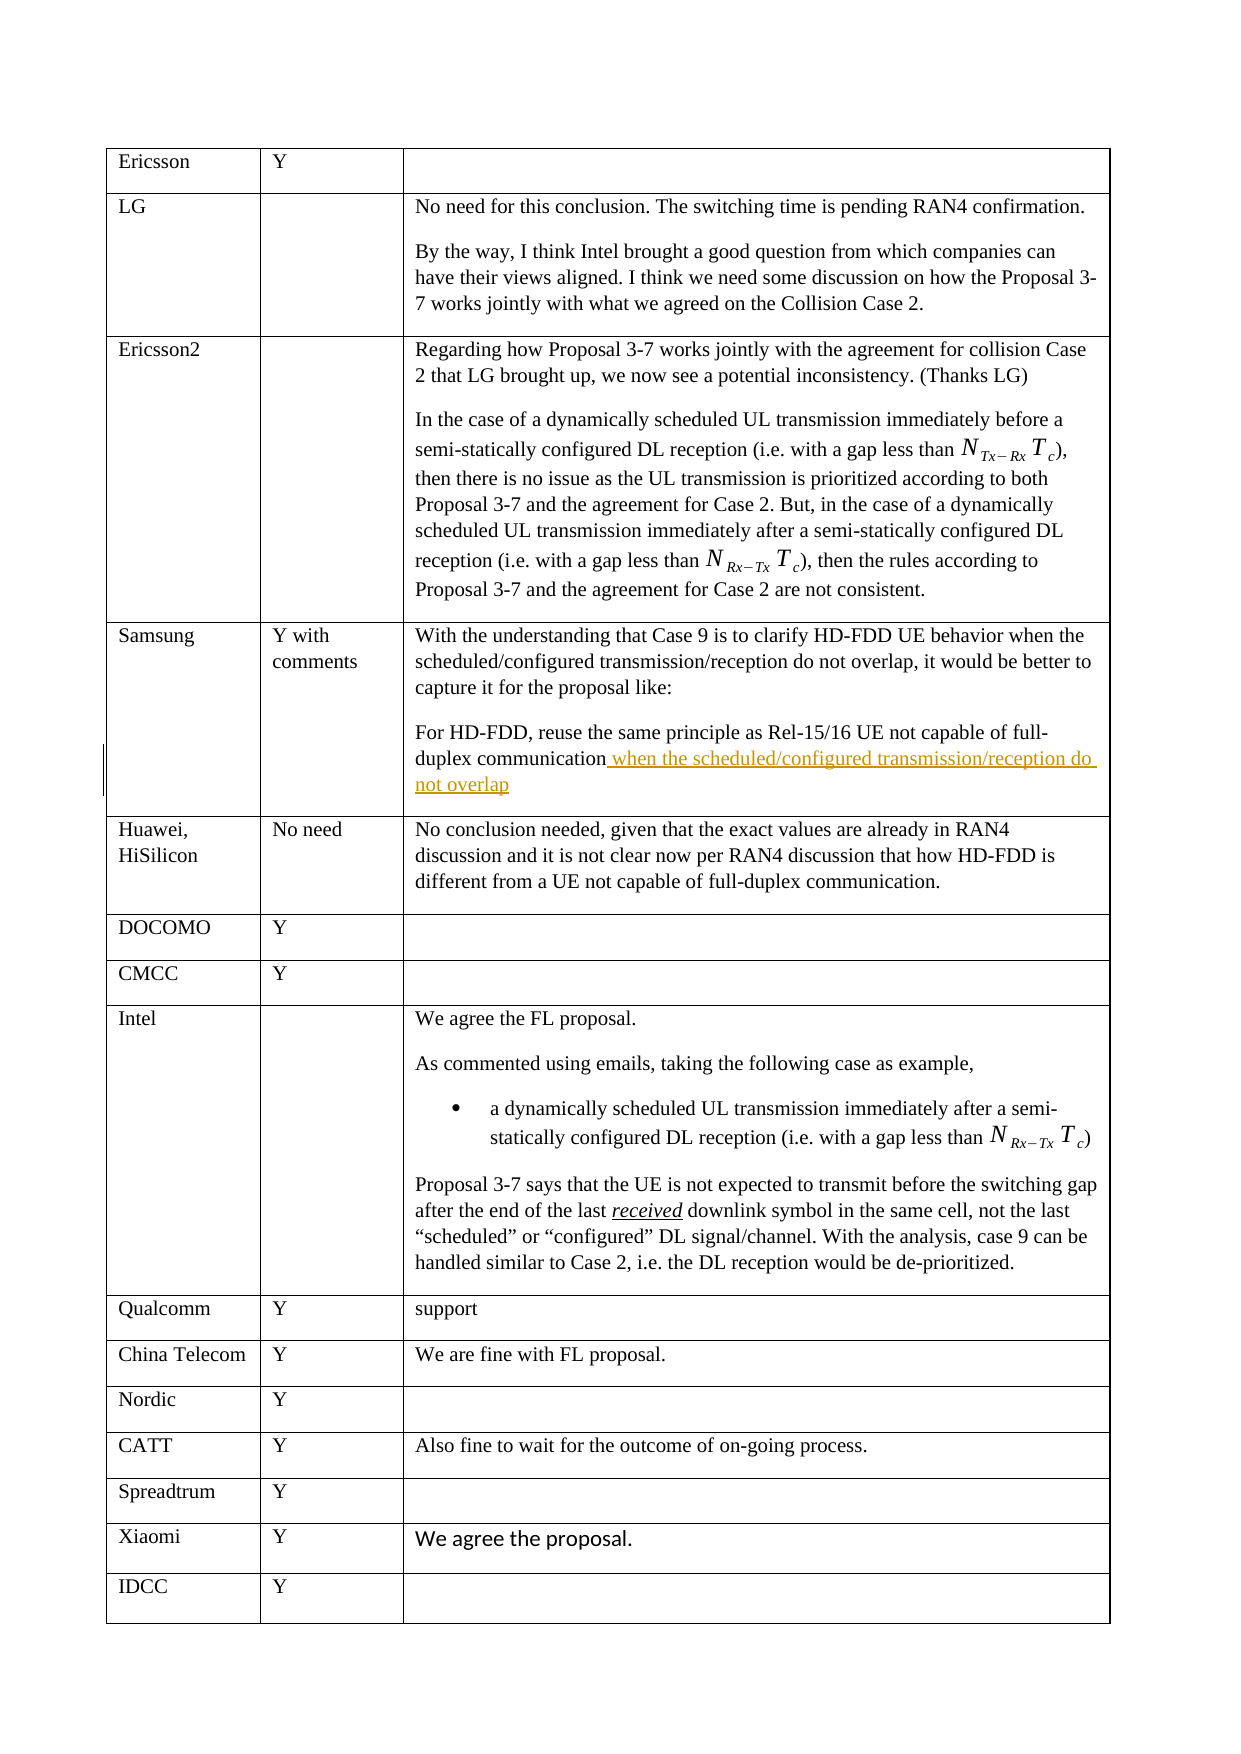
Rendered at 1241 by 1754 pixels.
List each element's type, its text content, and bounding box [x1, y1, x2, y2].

table_cell Y [261, 149, 403, 193]
table_cell With the understanding that Case 9 is to clarify HD-FDD UE behavior when the scheduled/configured transmission/reception do not overlap, it would be better to capture it for the proposal like: For HD-FDD, reuse the same principle as Rel-15/16 UE not capable of full-duplex communication [404, 623, 1109, 816]
table_cell Intel [107, 1006, 260, 1295]
table_cell [404, 1574, 1109, 1623]
table_cell Y with comments [261, 623, 403, 816]
table_cell No conclusion needed, given that the exact values are already in RAN4 discussion and it is not clear now per RAN4 discussion that how HD-FDD is different from a UE not capable of full-duplex communication. [404, 817, 1109, 914]
table_cell Y [261, 1524, 403, 1573]
table_cell Y [261, 915, 403, 959]
table_cell Qualcomm [107, 1296, 260, 1340]
table_cell CATT [107, 1433, 260, 1478]
table_cell Ericsson2 [107, 337, 260, 622]
table_cell Huawei, HiSilicon [107, 817, 260, 914]
table_cell No need [261, 817, 403, 914]
table_cell [404, 961, 1109, 1005]
table_cell [261, 337, 403, 622]
table_cell Regarding how Proposal 3-7 works jointly with the agreement for collision Case 2 that LG brought up, we now see a potential inconsistency. (Thanks LG) In the case of a dynamically scheduled UL transmission immediately before a semi-statically configured DL reception (i.e. with a gap less than ), then there is no issue as the UL transmission is prioritized according to both Proposal 3-7 and the agreement for Case 2. But, in the case of a dynamically scheduled UL transmission immediately after a semi-statically configured DL reception (i.e. with a gap less than ), then the rules according to Proposal 3-7 and the agreement for Case 2 are not consistent. [404, 337, 1109, 622]
table_cell support [404, 1296, 1109, 1340]
table_cell [261, 194, 403, 336]
table_cell CMCC [107, 961, 260, 1005]
table_cell Y [261, 1296, 403, 1340]
table_cell Spreadtrum [107, 1479, 260, 1523]
table_cell [404, 1479, 1109, 1523]
table_cell [261, 1006, 403, 1295]
table_cell [404, 1387, 1109, 1432]
table_cell LG [107, 194, 260, 336]
table_cell Y [261, 1574, 403, 1623]
table_cell Samsung [107, 623, 260, 816]
table_cell Nordic [107, 1387, 260, 1432]
table_cell Y [261, 1479, 403, 1523]
table_cell [404, 915, 1109, 959]
table_cell Xiaomi [107, 1524, 260, 1573]
table_cell No need for this conclusion. The switching time is pending RAN4 confirmation. By the way, I think Intel brought a good question from which companies can have their views aligned. I think we need some discussion on how the Proposal 3-7 works jointly with what we agreed on the Collision Case 2. [404, 194, 1109, 336]
table_cell Y [261, 1387, 403, 1432]
table_cell Y [261, 1341, 403, 1386]
table_cell We are fine with FL proposal. [404, 1341, 1109, 1386]
table_cell Y [261, 961, 403, 1005]
table_cell Ericsson [107, 149, 260, 193]
table_cell China Telecom [107, 1341, 260, 1386]
table_cell We agree the FL proposal. As commented using emails, taking the following case as example, a dynamically scheduled UL transmission immediately after a semi-statically configured DL reception (i.e. with a gap less than ) Proposal 3-7 says that the UE is not expected to transmit before the switching gap after the end of the last received downlink symbol in the same cell, not the last “scheduled” or “configured” DL signal/channel. With the analysis, case 9 can be handled similar to Case 2, i.e. the DL reception would be de-prioritized. [404, 1006, 1109, 1295]
table_cell IDCC [107, 1574, 260, 1623]
table_cell Also fine to wait for the outcome of on-going process. [404, 1433, 1109, 1478]
table_cell We agree the proposal. [404, 1524, 1109, 1573]
table_cell DOCOMO [107, 915, 260, 959]
table_cell Y [261, 1433, 403, 1478]
table_cell [404, 149, 1109, 193]
